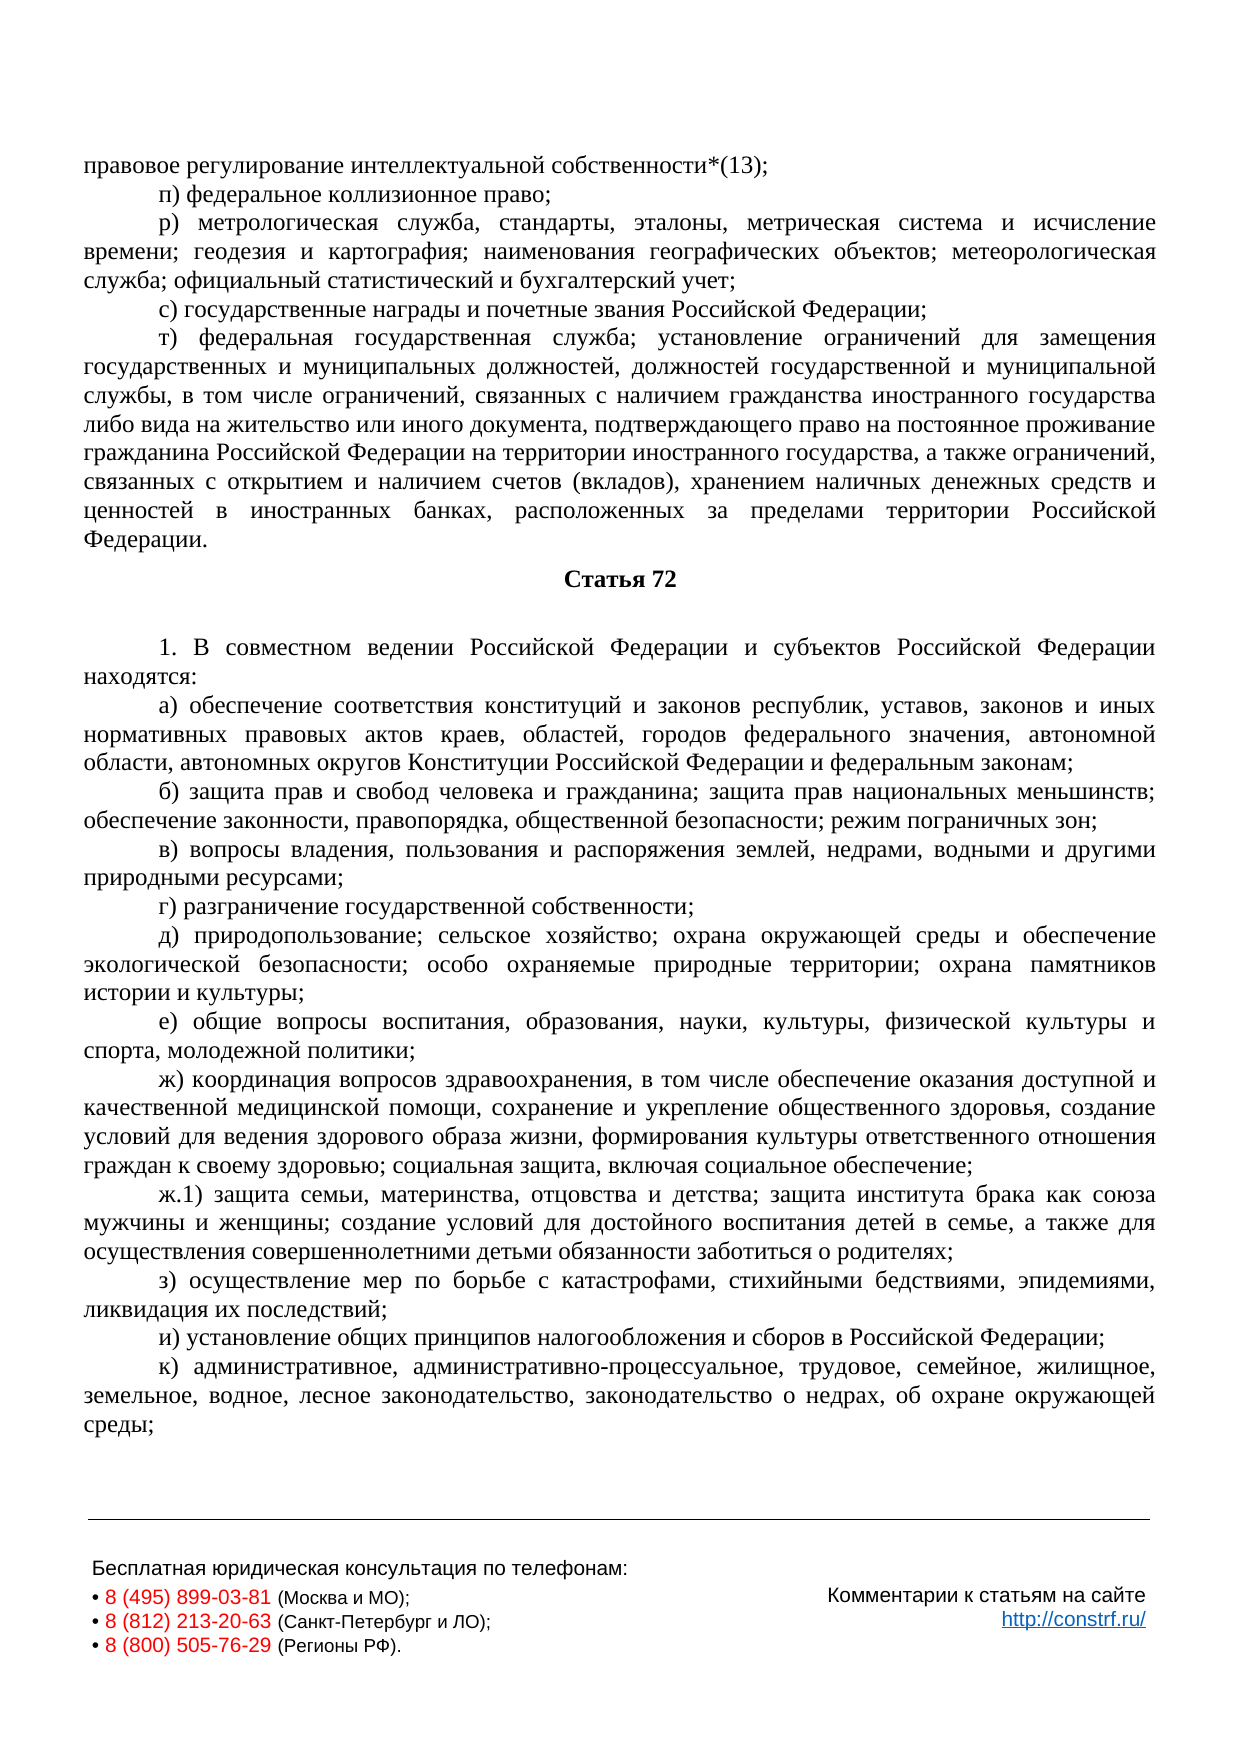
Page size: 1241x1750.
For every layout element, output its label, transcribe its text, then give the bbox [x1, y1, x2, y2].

text и) установление общих принципов налогообложения и сборов в Российской Федерации; [83, 1322, 1157, 1351]
text к) административное, административно-процессуальное, трудовое, семейное, жилищное, земельное, водное, лесное законодательство, законодательство о недрах, об охране окружающей среды; [83, 1351, 1157, 1437]
text г) разграничение государственной собственности; [83, 891, 1157, 920]
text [83, 150, 1157, 179]
text с) государственные награды и почетные звания Российской Федерации; [83, 294, 1157, 322]
text д) природопользование; сельское хозяйство; охрана окружающей среды и обеспечение экологической безопасности; особо охраняемые природные территории; охрана памятников истории и культуры; [83, 920, 1157, 1006]
text з) осуществление мер по борьбе с катастрофами, стихийными бедствиями, эпидемиями, ликвидация их последствий; [83, 1265, 1157, 1322]
text б) защита прав и свобод человека и гражданина; защита прав национальных меньшинств; обеспечение законности, правопорядка, общественной безопасности; режим пограничных зон; [83, 776, 1157, 834]
text в) вопросы владения, пользования и распоряжения землей, недрами, водными и другими природными ресурсами; [83, 834, 1157, 891]
text ж) координация вопросов здравоохранения, в том числе обеспечение оказания доступной и качественной медицинской помощи, сохранение и укрепление общественного здоровья, создание условий для ведения здорового образа жизни, формирования культуры ответственного отношения граждан к своему здоровью; социальная защита, включая социальное обеспечение; [83, 1064, 1157, 1179]
subtitle Статья 72 [83, 564, 1157, 592]
text т) федеральная государственная служба; установление ограничений для замещения государственных и муниципальных должностей, должностей государственной и муниципальной службы, в том числе ограничений, связанных с наличием гражданства иностранного государства либо вида на жительство или иного документа, подтверждающего право на постоянное проживание гражданина Российской Федерации на территории иностранного государства, а также ограничений, связанных с открытием и наличием счетов (вкладов), хранением наличных денежных средств и ценностей в иностранных банках, расположенных за пределами территории Российской Федерации. [83, 322, 1157, 552]
text р) метрологическая служба, стандарты, эталоны, метрическая система и исчисление времени; геодезия и картография; наименования географических объектов; метеорологическая служба; официальный статистический и бухгалтерский учет; [83, 207, 1157, 294]
text п) федеральное коллизионное право; [83, 179, 1157, 207]
text е) общие вопросы воспитания, образования, науки, культуры, физической культуры и спорта, молодежной политики; [83, 1006, 1157, 1064]
text ж.1) защита семьи, материнства, отцовства и детства; защита института брака как союза мужчины и женщины; создание условий для достойного воспитания детей в семье, а также для осуществления совершеннолетними детьми обязанности заботиться о родителях; [83, 1179, 1157, 1265]
text а) обеспечение соответствия конституций и законов республик, уставов, законов и иных нормативных правовых актов краев, областей, городов федерального значения, автономной области, автономных округов Конституции Российской Федерации и федеральным законам; [83, 690, 1157, 776]
text 1. В совместном ведении Российской Федерации и субъектов Российской Федерации находятся: [83, 632, 1157, 690]
